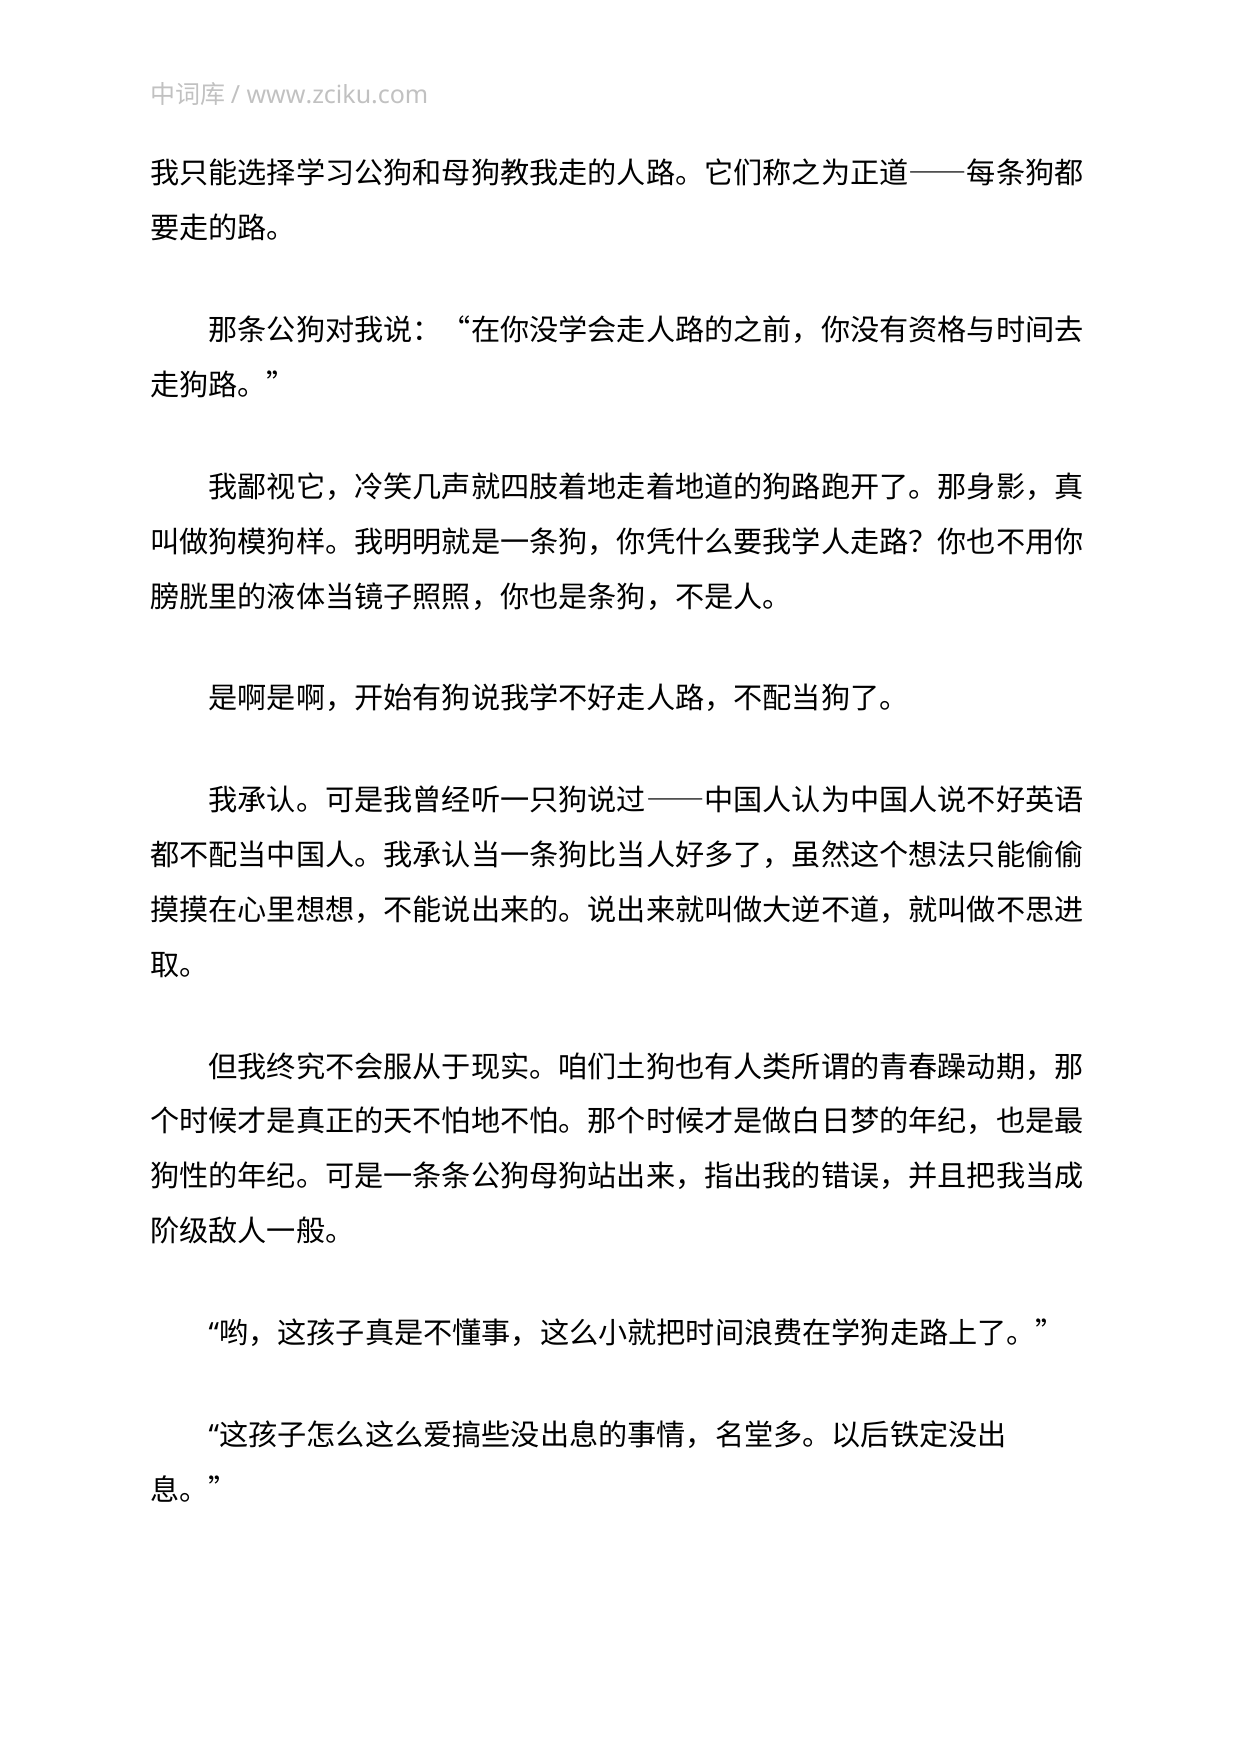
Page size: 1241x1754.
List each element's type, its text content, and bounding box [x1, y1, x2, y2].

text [150, 150, 1090, 247]
text 那条公狗对我说：“在你没学会走人路的之前，你没有资格与时间去走狗路。” [150, 307, 1090, 404]
text “哟，这孩子真是不懂事，这么小就把时间浪费在学狗走路上了。” [150, 1309, 1090, 1352]
text 是啊是啊，开始有狗说我学不好走人路，不配当狗了。 [150, 675, 1090, 717]
text “这孩子怎么这么爱搞些没出息的事情，名堂多。以后铁定没出息。” [150, 1412, 1090, 1509]
text 但我终究不会服从于现实。咱们土狗也有人类所谓的青春躁动期，那个时候才是真正的天不怕地不怕。那个时候才是做白日梦的年纪，也是最狗性的年纪。可是一条条公狗母狗站出来，指出我的错误，并且把我当成阶级敌人一般。 [150, 1043, 1090, 1250]
text 我鄙视它，冷笑几声就四肢着地走着地道的狗路跑开了。那身影，真叫做狗模狗样。我明明就是一条狗，你凭什么要我学人走路？你也不用你膀胱里的液体当镜子照照，你也是条狗，不是人。 [150, 463, 1090, 615]
text 我承认。可是我曾经听一只狗说过——中国人认为中国人说不好英语都不配当中国人。我承认当一条狗比当人好多了，虽然这个想法只能偷偷摸摸在心里想想，不能说出来的。说出来就叫做大逆不道，就叫做不思进取。 [150, 777, 1090, 984]
